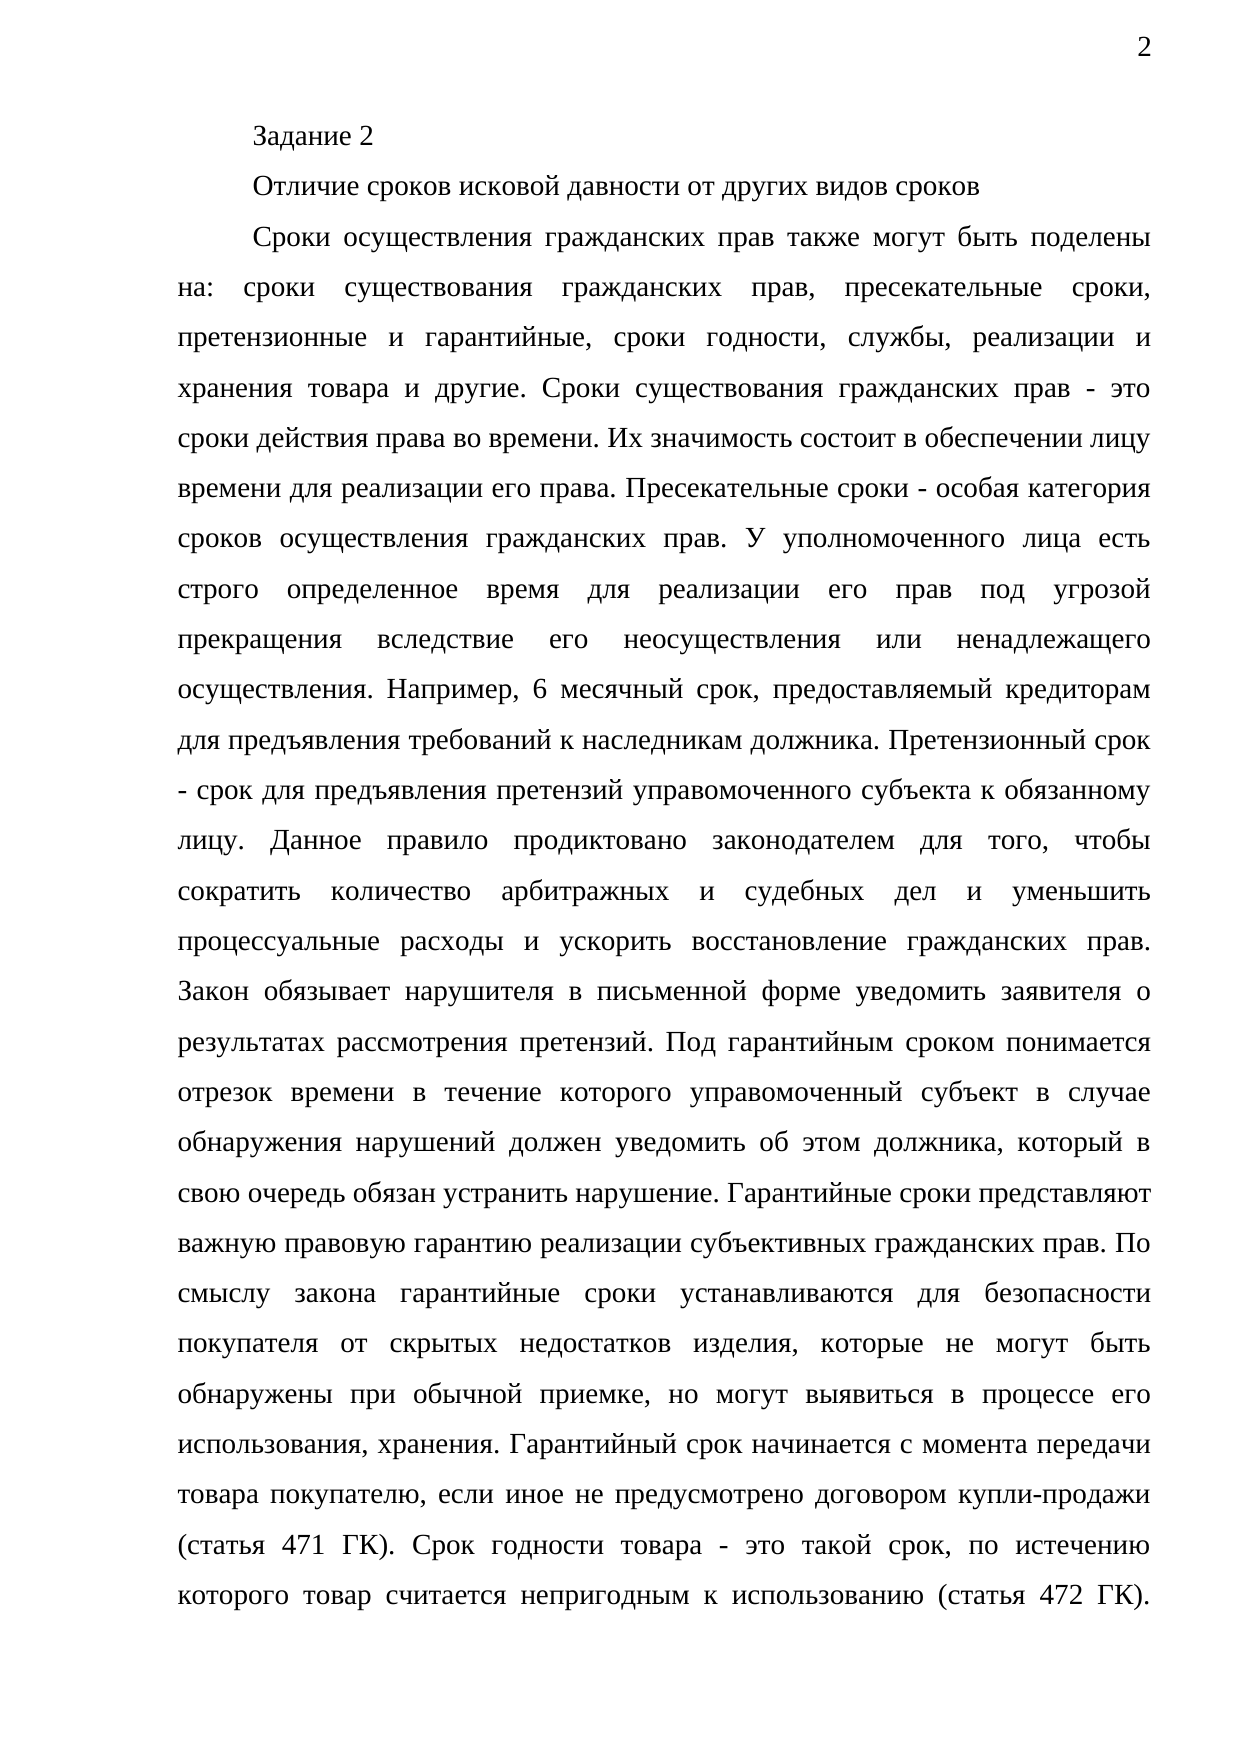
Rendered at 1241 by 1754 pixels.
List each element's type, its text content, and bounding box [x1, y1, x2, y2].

text Отличие сроков исковой давности от других видов сроков [177, 168, 1152, 202]
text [177, 219, 1152, 1611]
text Задание 2 [177, 118, 1152, 152]
